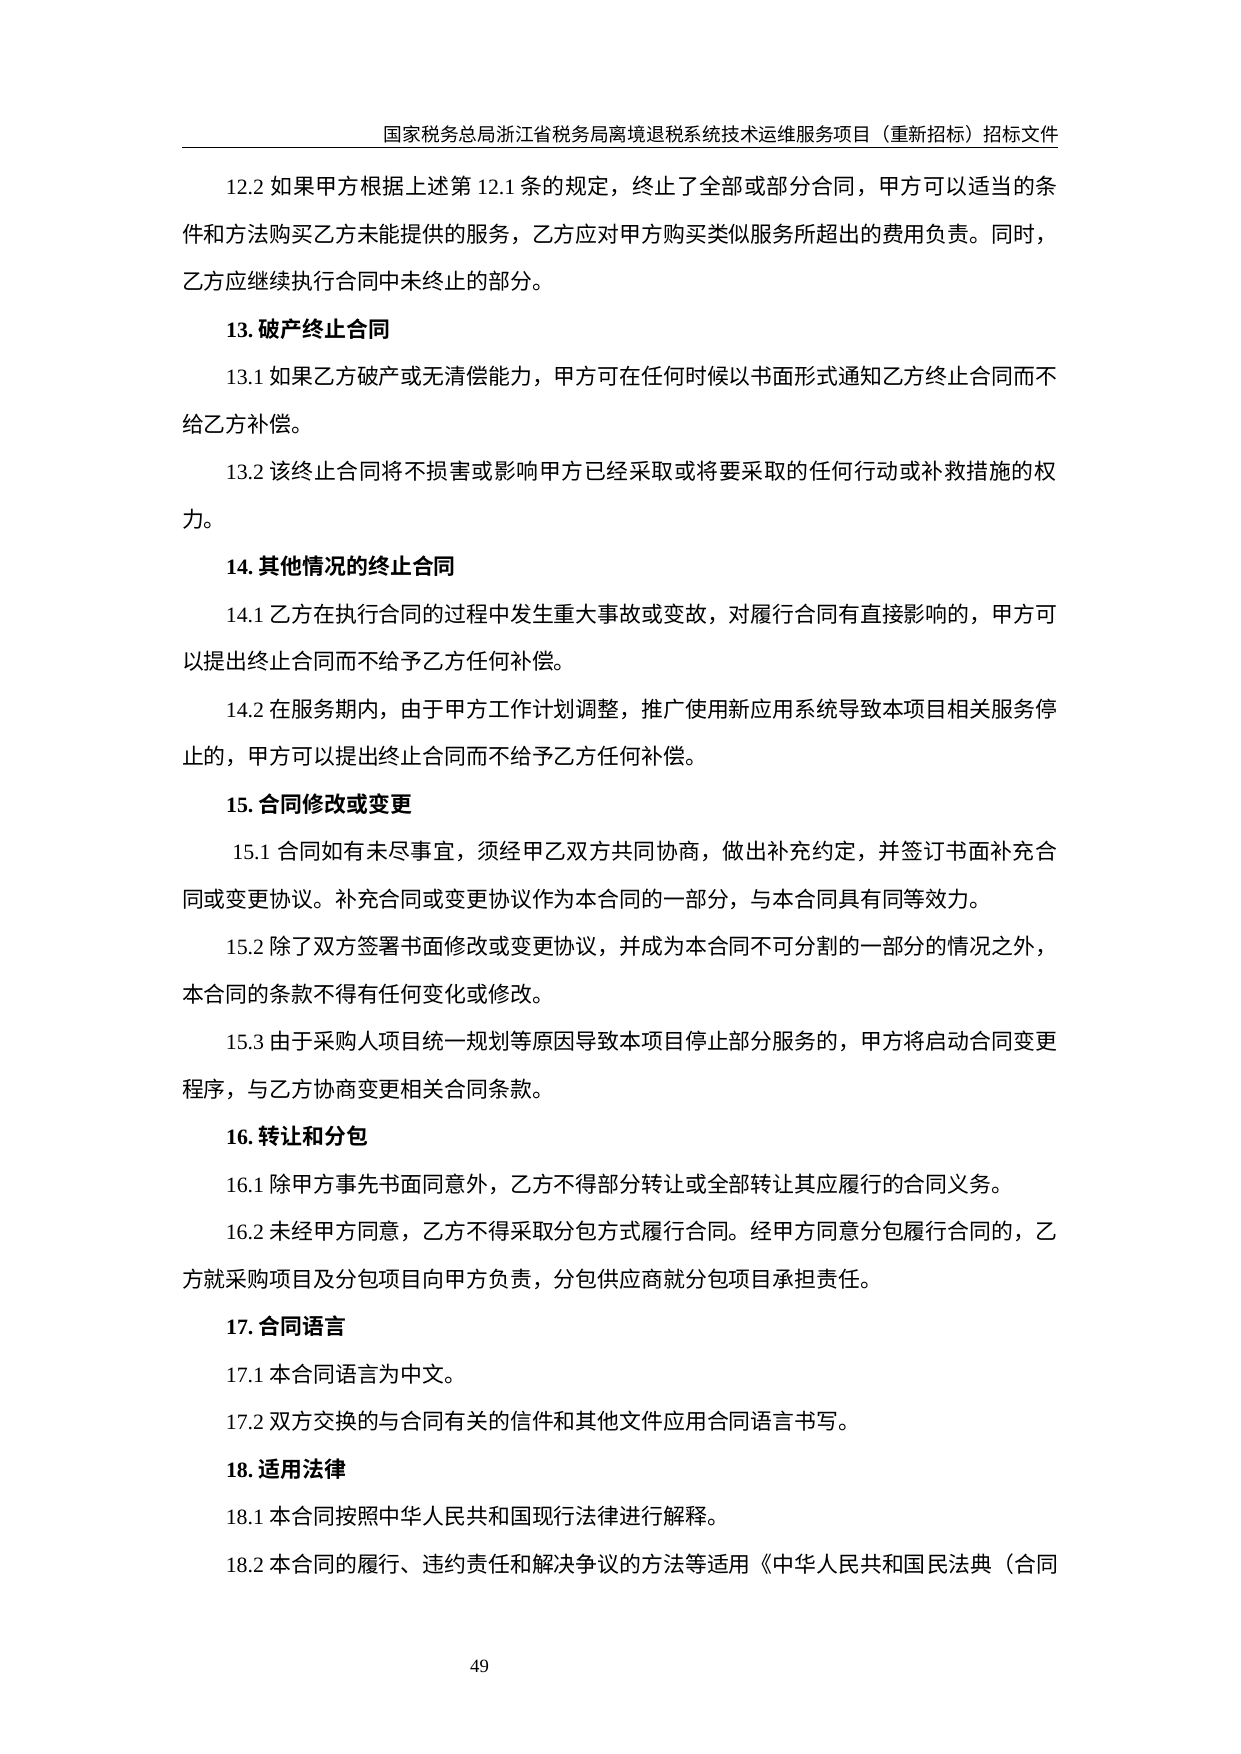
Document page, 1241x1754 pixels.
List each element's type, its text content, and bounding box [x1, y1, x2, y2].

text 16.1 除甲方事先书面同意外，乙方不得部分转让或全部转让其应履行的合同义务。 [182, 1167, 1058, 1198]
text 15. 合同修改或变更 [182, 787, 1058, 818]
text 14.1 乙方在执行合同的过程中发生重大事故或变故，对履行合同有直接影响的，甲方可以提出终止合同而不给予乙方任何补偿。 [182, 597, 1058, 676]
text 13. 破产终止合同 [182, 312, 1058, 343]
text 12.2 如果甲方根据上述第12.1条的规定，终止了全部或部分合同，甲方可以适当的条件和方法购买乙方未能提供的服务，乙方应对甲方购买类似服务所超出的费用负责。同时，乙方应继续执行合同中未终止的部分。 [182, 169, 1058, 296]
text 17. 合同语言 [182, 1309, 1058, 1341]
text 16. 转让和分包 [182, 1119, 1058, 1151]
text 13.1 如果乙方破产或无清偿能力，甲方可在任何时候以书面形式通知乙方终止合同而不给乙方补偿。 [182, 359, 1058, 438]
text 17.2 双方交换的与合同有关的信件和其他文件应用合同语言书写。 [182, 1404, 1058, 1436]
text 16.2 未经甲方同意，乙方不得采取分包方式履行合同。经甲方同意分包履行合同的，乙方就采购项目及分包项目向甲方负责，分包供应商就分包项目承担责任。 [182, 1214, 1058, 1293]
text 18. 适用法律 [182, 1452, 1058, 1483]
text 15.1 合同如有未尽事宜，须经甲乙双方共同协商，做出补充约定，并签订书面补充合同或变更协议。补充合同或变更协议作为本合同的一部分，与本合同具有同等效力。 [182, 834, 1058, 913]
text 18.1 本合同按照中华人民共和国现行法律进行解释。 [182, 1499, 1058, 1531]
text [182, 1547, 1058, 1578]
text 14. 其他情况的终止合同 [182, 549, 1058, 581]
text 15.3 由于采购人项目统一规划等原因导致本项目停止部分服务的，甲方将启动合同变更程序，与乙方协商变更相关合同条款。 [182, 1024, 1058, 1103]
text 15.2 除了双方签署书面修改或变更协议，并成为本合同不可分割的一部分的情况之外，本合同的条款不得有任何变化或修改。 [182, 929, 1058, 1008]
text 13.2该终止合同将不损害或影响甲方已经采取或将要采取的任何行动或补救措施的权力。 [182, 454, 1058, 533]
text 14.2 在服务期内，由于甲方工作计划调整，推广使用新应用系统导致本项目相关服务停止的，甲方可以提出终止合同而不给予乙方任何补偿。 [182, 692, 1058, 771]
text 17.1 本合同语言为中文。 [182, 1357, 1058, 1388]
